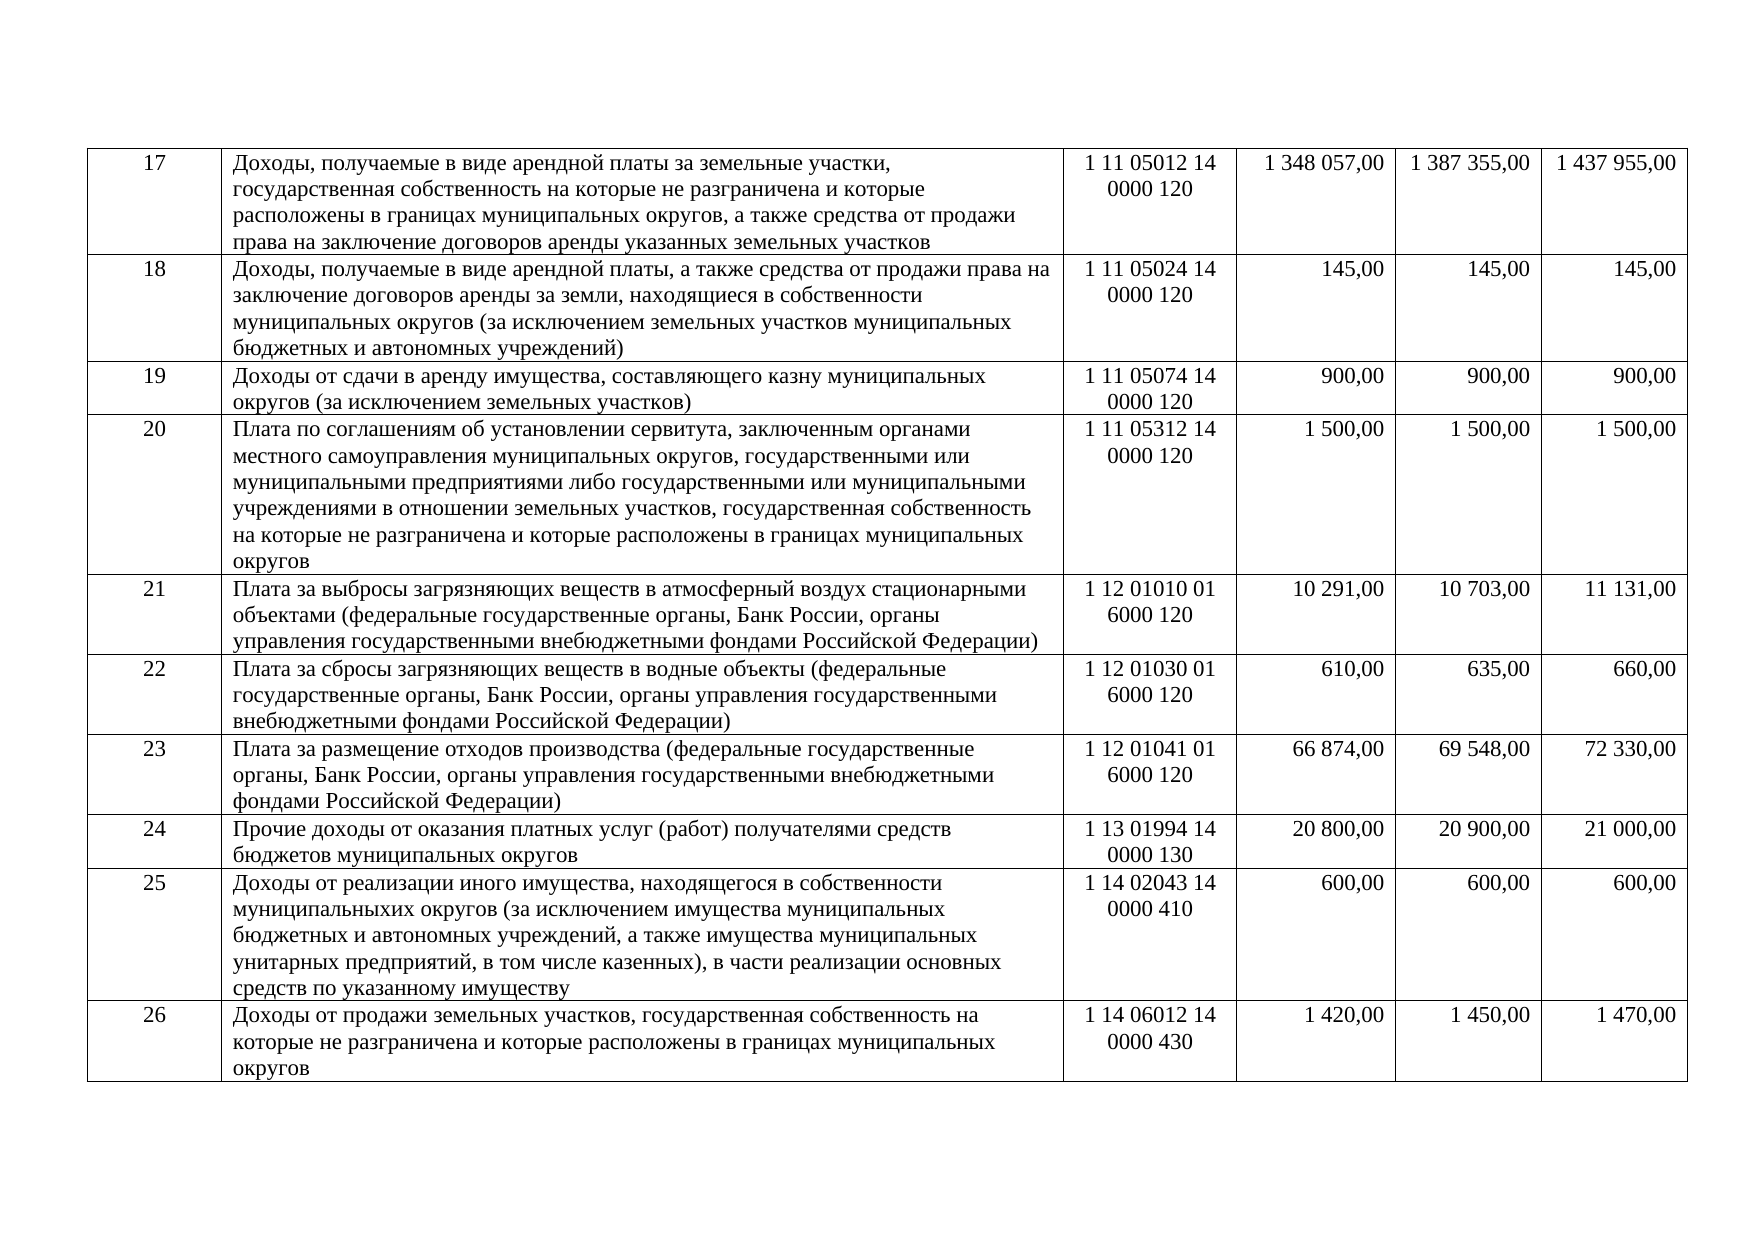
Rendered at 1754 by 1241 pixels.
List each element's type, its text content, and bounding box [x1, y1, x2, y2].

table_cell 1 11 05012 14 0000 120 [1064, 149, 1236, 254]
table_cell 1 12 01041 01 6000 120 [1064, 735, 1236, 814]
table_cell 1 12 01010 01 6000 120 [1064, 575, 1236, 654]
table_cell 24 [88, 815, 221, 868]
table_cell Плата за выбросы загрязняющих веществ в атмосферный воздух стационарными объектами (федеральные государственные органы, Банк России, органы управления государственными внебюджетными фондами Российской Федерации) [222, 575, 1063, 654]
table_cell 145,00 [1542, 255, 1687, 361]
table_cell 10 703,00 [1396, 575, 1541, 654]
table_cell Плата за размещение отходов производства (федеральные государственные органы, Банк России, органы управления государственными внебюджетными фондами Российской Федерации) [222, 735, 1063, 814]
table_cell 610,00 [1237, 655, 1395, 734]
table_cell 1 11 05074 14 0000 120 [1064, 362, 1236, 414]
table_cell Плата по соглашениям об установлении сервитута, заключенным органами местного самоуправления муниципальных округов, государственными или муниципальными предприятиями либо государственными или муниципальными учреждениями в отношении земельных участков, государственная собственность на которые не разграничена и которые расположены в границах муниципальных округов [222, 415, 1063, 573]
table_cell Прочие доходы от оказания платных услуг (работ) получателями средств бюджетов муниципальных округов [222, 815, 1063, 868]
table_cell 69 548,00 [1396, 735, 1541, 814]
table_cell 145,00 [1396, 255, 1541, 361]
table_cell 22 [88, 655, 221, 734]
table_cell 1 420,00 [1237, 1001, 1395, 1081]
table_cell 10 291,00 [1237, 575, 1395, 654]
table_cell 1 348 057,00 [1237, 149, 1395, 254]
table_cell Доходы, получаемые в виде арендной платы за земельные участки, государственная собственность на которые не разграничена и которые расположены в границах муниципальных округов, а также средства от продажи права на заключение договоров аренды указанных земельных участков [222, 149, 1063, 254]
table_cell 600,00 [1542, 869, 1687, 1000]
table_cell 25 [88, 869, 221, 1000]
table_cell 20 [88, 415, 221, 573]
table_cell 21 [88, 575, 221, 654]
table_cell 1 12 01030 01 6000 120 [1064, 655, 1236, 734]
table_cell 20 900,00 [1396, 815, 1541, 868]
table_cell 1 500,00 [1237, 415, 1395, 573]
table_cell 20 800,00 [1237, 815, 1395, 868]
table_cell 11 131,00 [1542, 575, 1687, 654]
table_cell 1 11 05024 14 0000 120 [1064, 255, 1236, 361]
table_cell 145,00 [1237, 255, 1395, 361]
table_cell 1 14 06012 14 0000 430 [1064, 1001, 1236, 1081]
table_cell 1 387 355,00 [1396, 149, 1541, 254]
table_cell 18 [88, 255, 221, 361]
table_cell 600,00 [1396, 869, 1541, 1000]
table_cell 1 14 02043 14 0000 410 [1064, 869, 1236, 1000]
table_cell 600,00 [1237, 869, 1395, 1000]
table_cell 23 [88, 735, 221, 814]
table_cell 1 470,00 [1542, 1001, 1687, 1081]
table_cell Доходы, получаемые в виде арендной платы, а также средства от продажи права на заключение договоров аренды за земли, находящиеся в собственности муниципальных округов (за исключением земельных участков муниципальных бюджетных и автономных учреждений) [222, 255, 1063, 361]
table_cell Доходы от сдачи в аренду имущества, составляющего казну муниципальных округов (за исключением земельных участков) [222, 362, 1063, 414]
table_cell 1 11 05312 14 0000 120 [1064, 415, 1236, 573]
table_cell 635,00 [1396, 655, 1541, 734]
table_cell 19 [88, 362, 221, 414]
table_cell 1 450,00 [1396, 1001, 1541, 1081]
table_cell 17 [88, 149, 221, 254]
table_cell 26 [88, 1001, 221, 1081]
table_cell Доходы от продажи земельных участков, государственная собственность на которые не разграничена и которые расположены в границах муниципальных округов [222, 1001, 1063, 1081]
table_cell 1 437 955,00 [1542, 149, 1687, 254]
table_cell Плата за сбросы загрязняющих веществ в водные объекты (федеральные государственные органы, Банк России, органы управления государственными внебюджетными фондами Российской Федерации) [222, 655, 1063, 734]
table_cell 900,00 [1542, 362, 1687, 414]
table_cell 72 330,00 [1542, 735, 1687, 814]
table_cell 900,00 [1237, 362, 1395, 414]
table_cell 900,00 [1396, 362, 1541, 414]
table_cell 21 000,00 [1542, 815, 1687, 868]
table_cell 1 13 01994 14 0000 130 [1064, 815, 1236, 868]
table_cell 1 500,00 [1542, 415, 1687, 573]
table_cell Доходы от реализации иного имущества, находящегося в собственности муниципальныхих округов (за исключением имущества муниципальных бюджетных и автономных учреждений, а также имущества муниципальных унитарных предприятий, в том числе казенных), в части реализации основных средств по указанному имуществу [222, 869, 1063, 1000]
table_cell 1 500,00 [1396, 415, 1541, 573]
table_cell 660,00 [1542, 655, 1687, 734]
table_cell 66 874,00 [1237, 735, 1395, 814]
